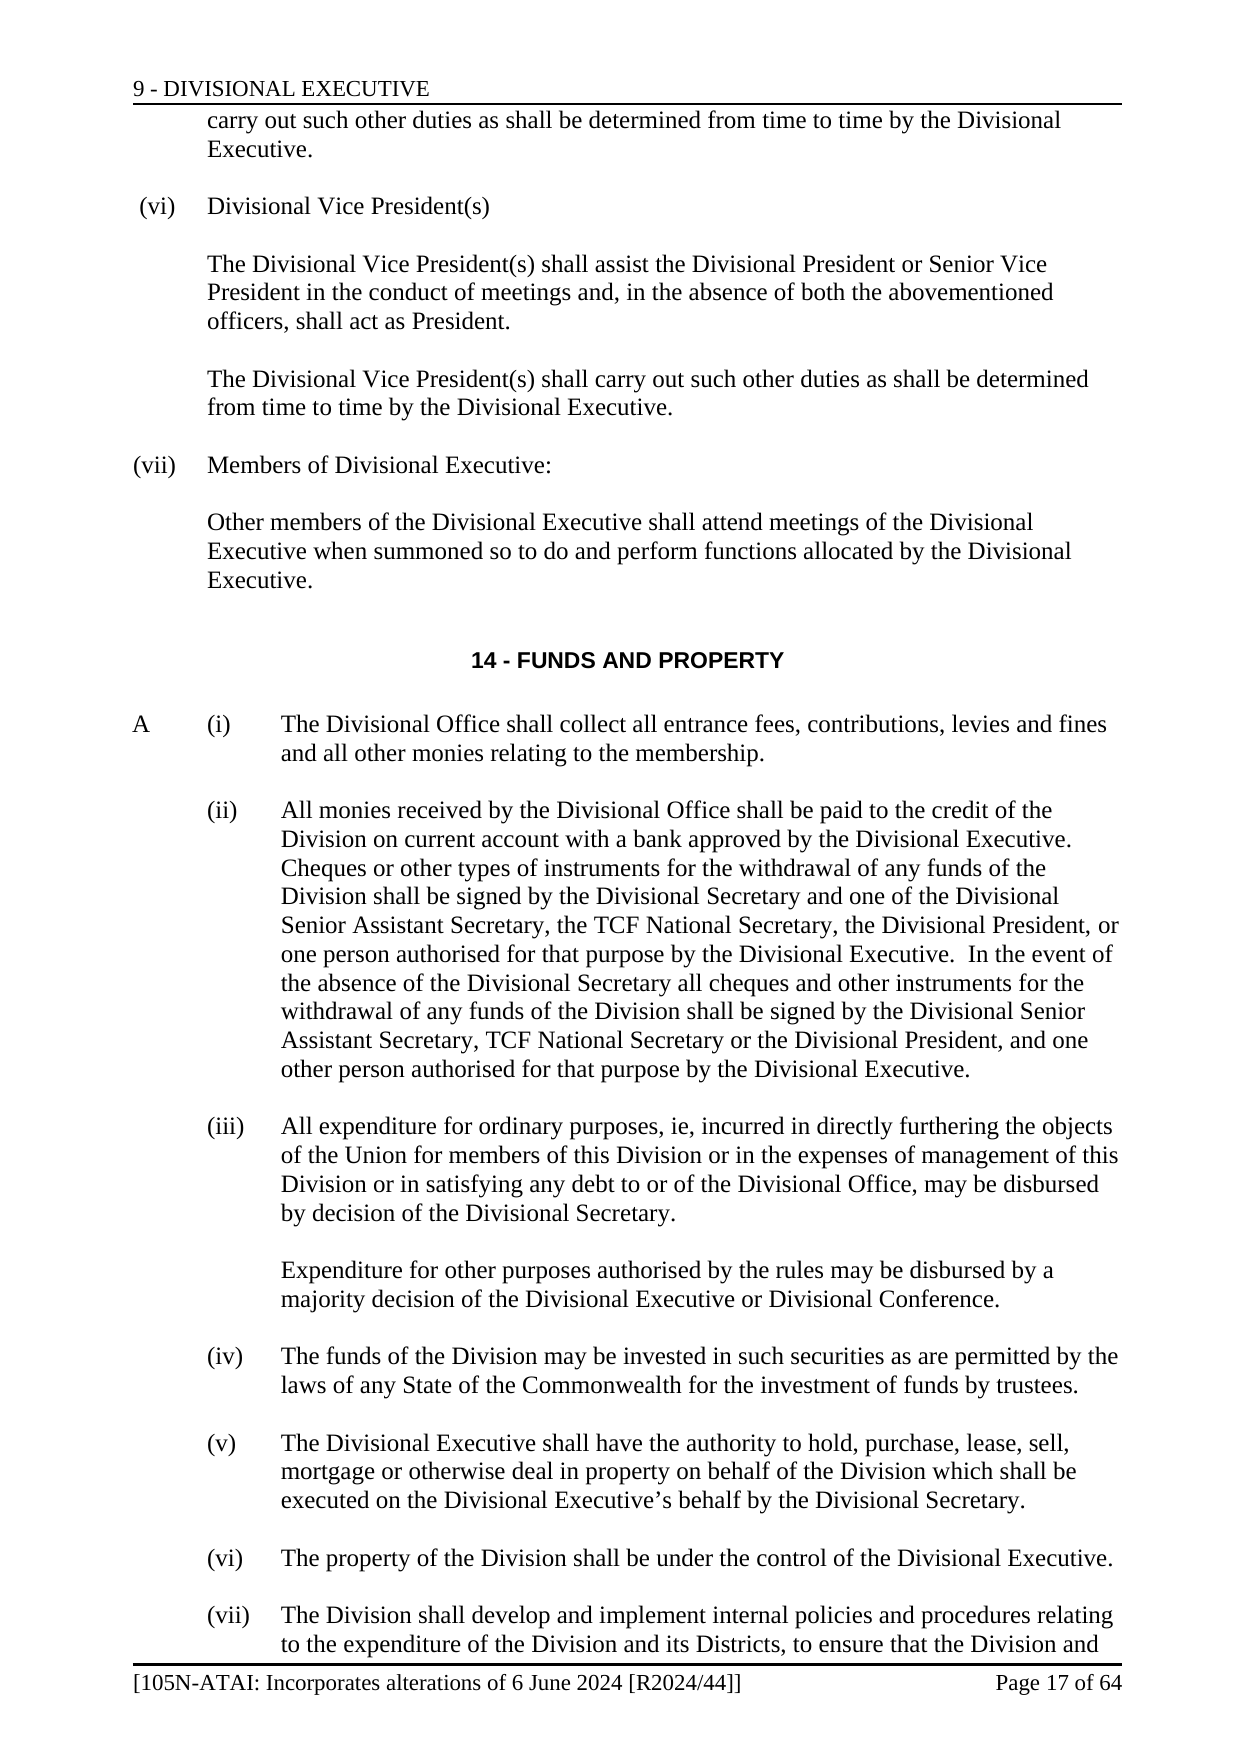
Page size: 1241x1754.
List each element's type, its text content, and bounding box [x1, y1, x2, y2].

text Expenditure for other purposes authorised by the rules may be disbursed by a majority decision of the Divisional Executive or Divisional Conference. [281, 1255, 1122, 1313]
text (iii) All expenditure for ordinary purposes, ie, incurred in directly furthering the objects of the Union for members of this Division or in the expenses of management of this Division or in satisfying any debt to or of the Divisional Office, may be disbursed by decision of the Divisional Secretary. [207, 1111, 1122, 1226]
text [207, 105, 1122, 162]
text (vii) Members of Divisional Executive: [133, 450, 1122, 479]
subtitle 14 - FUNDS AND PROPERTY [133, 647, 1122, 674]
text (v) The Divisional Executive shall have the authority to hold, purchase, lease, sell, mortgage or otherwise deal in property on behalf of the Division which shall be executed on the Divisional Executive’s behalf by the Divisional Secretary. [207, 1428, 1122, 1514]
text (vi) Divisional Vice President(s) [133, 191, 1122, 220]
text (vi) The property of the Division shall be under the control of the Divisional Executive. [207, 1543, 1122, 1571]
text A (i) The Divisional Office shall collect all entrance fees, contributions, levies and fines and all other monies relating to the membership. [132, 709, 1122, 766]
text (ii) All monies received by the Divisional Office shall be paid to the credit of the Division on current account with a bank approved by the Divisional Executive. Cheques or other types of instruments for the withdrawal of any funds of the Division shall be signed by the Divisional Secretary and one of the Divisional Senior Assistant Secretary, the TCF National Secretary, the Divisional President, or one person authorised for that purpose by the Divisional Executive. In the event of the absence of the Divisional Secretary all cheques and other instruments for the withdrawal of any funds of the Division shall be signed by the Divisional Senior Assistant Secretary, TCF National Secretary or the Divisional President, and one other person authorised for that purpose by the Divisional Executive. [207, 795, 1122, 1083]
text The Divisional Vice President(s) shall assist the Divisional President or Senior Vice President in the conduct of meetings and, in the absence of both the abovementioned officers, shall act as President. [207, 249, 1122, 335]
text The Divisional Vice President(s) shall carry out such other duties as shall be determined from time to time by the Divisional Executive. [207, 364, 1122, 421]
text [207, 1600, 1122, 1658]
text Other members of the Divisional Executive shall attend meetings of the Divisional Executive when summoned so to do and perform functions allocated by the Divisional Executive. [207, 507, 1122, 594]
text (iv) The funds of the Division may be invested in such securities as are permitted by the laws of any State of the Commonwealth for the investment of funds by trustees. [207, 1341, 1122, 1399]
